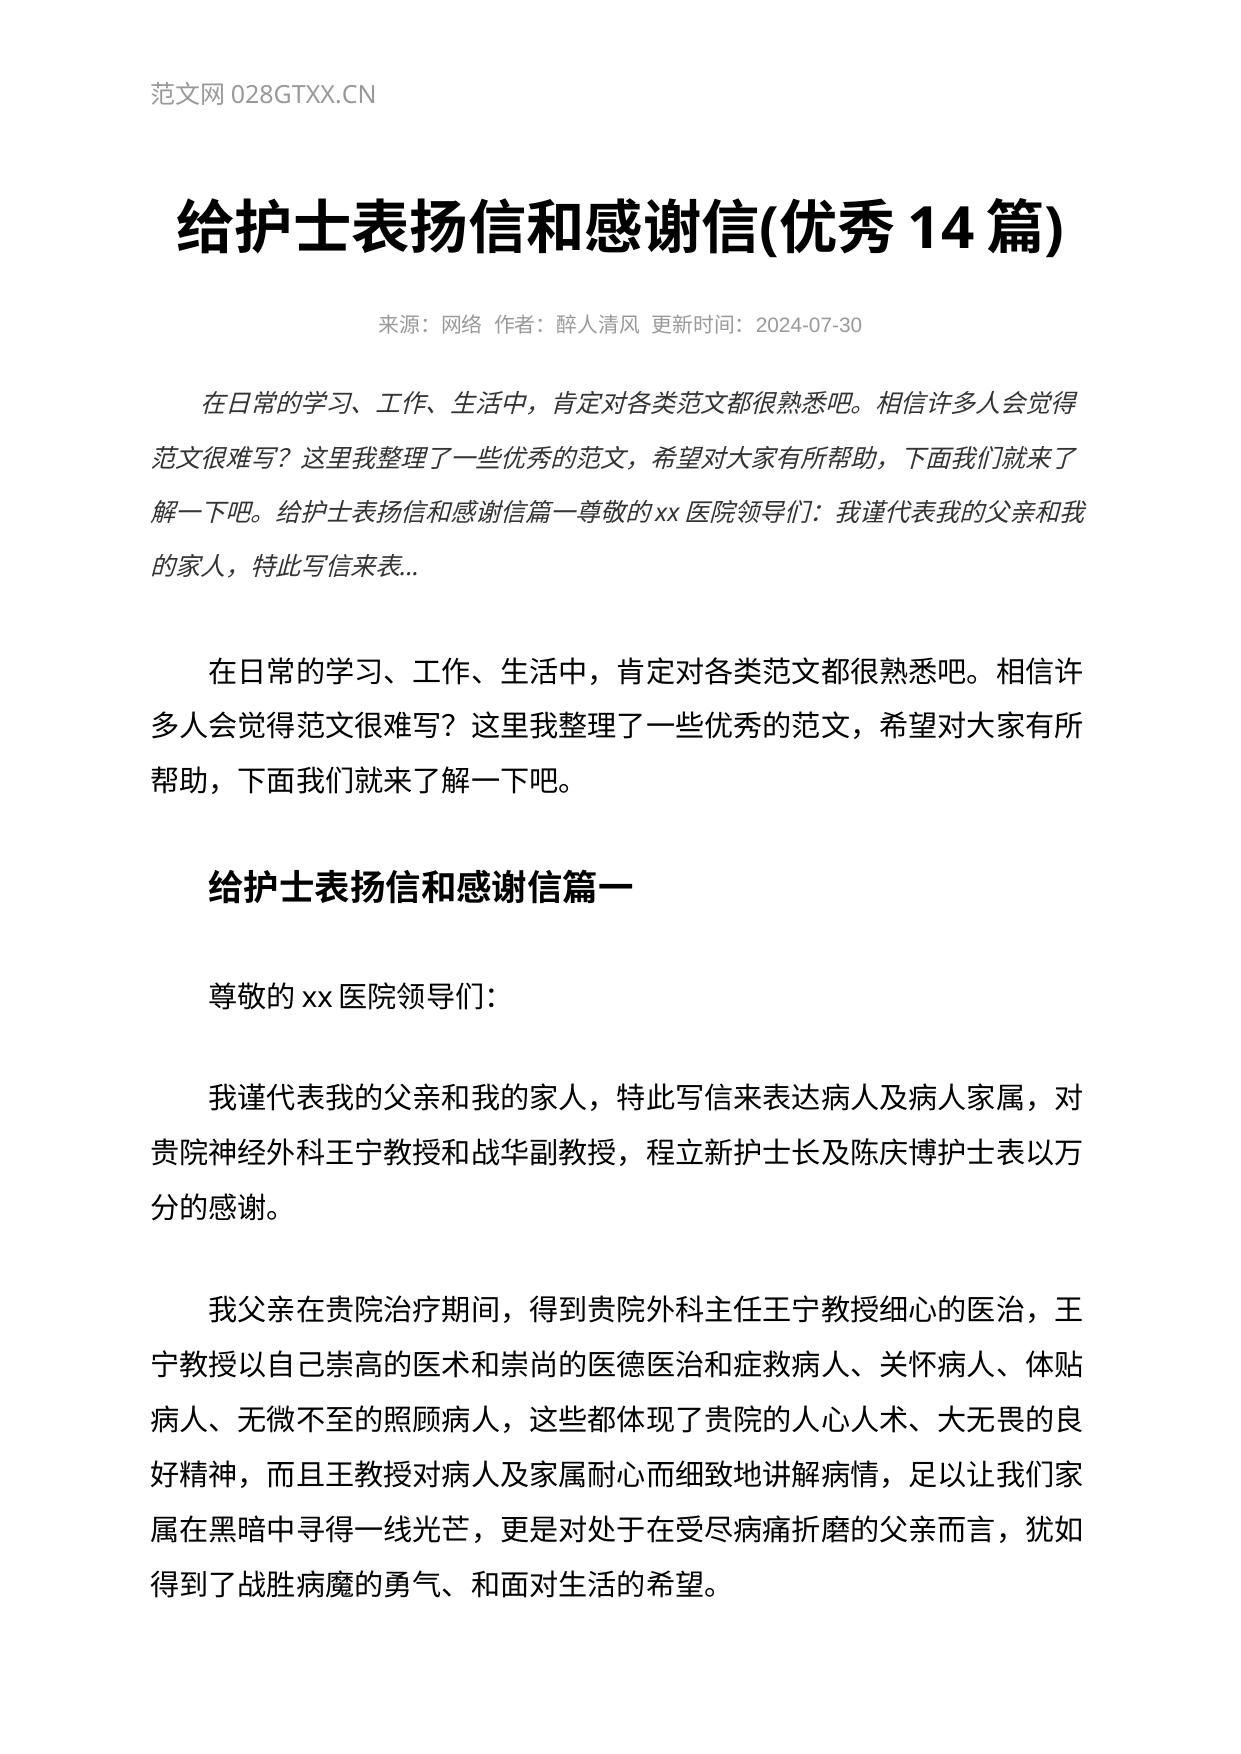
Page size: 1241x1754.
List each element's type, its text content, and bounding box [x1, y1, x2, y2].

text 给护士表扬信和感谢信篇一 [150, 860, 1090, 911]
text 我谨代表我的父亲和我的家人，特此写信来表达病人及病人家属，对贵院神经外科王宁教授和战华副教授，程立新护士长及陈庆博护士表以万分的感谢。 [150, 1075, 1090, 1227]
text 在日常的学习、工作、生活中，肯定对各类范文都很熟悉吧。相信许多人会觉得范文很难写？这里我整理了一些优秀的范文，希望对大家有所帮助，下面我们就来了解一下吧。 [150, 648, 1090, 800]
text 尊敬的xx医院领导们： [150, 973, 1090, 1016]
subtitle 给护士表扬信和感谢信(优秀14篇) [150, 181, 1090, 266]
text 我父亲在贵院治疗期间，得到贵院外科主任王宁教授细心的医治，王宁教授以自己崇高的医术和崇尚的医德医治和症救病人、关怀病人、体贴病人、无微不至的照顾病人，这些都体现了贵院的人心人术、大无畏的良好精神，而且王教授对病人及家属耐心而细致地讲解病情，足以让我们家属在黑暗中寻得一线光芒，更是对处于在受尽病痛折磨的父亲而言，犹如得到了战胜病魔的勇气、和面对生活的希望。 [150, 1287, 1090, 1603]
text 在日常的学习、工作、生活中，肯定对各类范文都很熟悉吧。相信许多人会觉得范文很难写？这里我整理了一些优秀的范文，希望对大家有所帮助，下面我们就来了解一下吧。给护士表扬信和感谢信篇一尊敬的xx医院领导们：我谨代表我的父亲和我的家人，特此写信来表... [150, 384, 1090, 583]
text 来源：网络 作者：醉人清风 更新时间：2024-07-30 [150, 313, 1090, 337]
